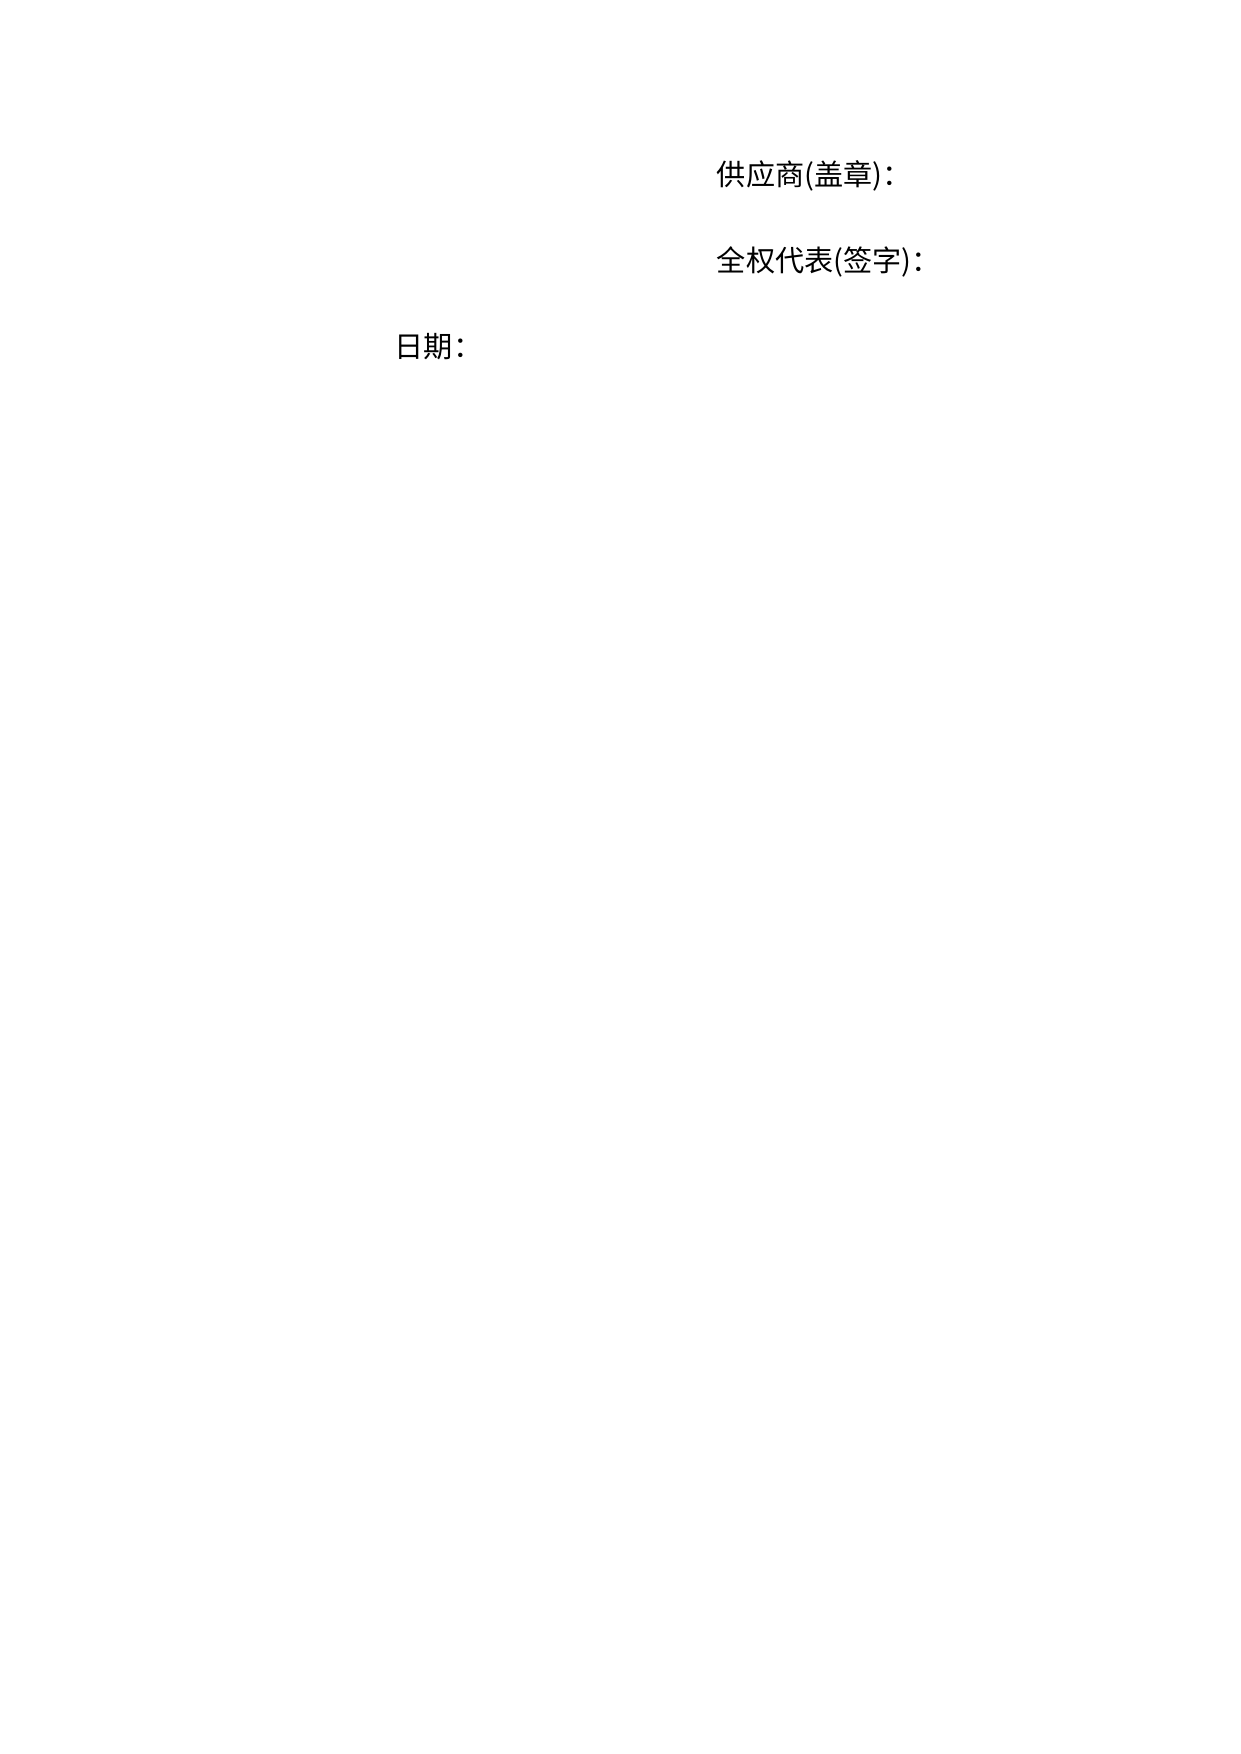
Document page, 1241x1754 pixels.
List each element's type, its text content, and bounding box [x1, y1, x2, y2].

text 全权代表(签字)： [75, 227, 1165, 292]
text 供应商(盖章)： [75, 140, 1165, 205]
text 日期： [75, 313, 1165, 378]
